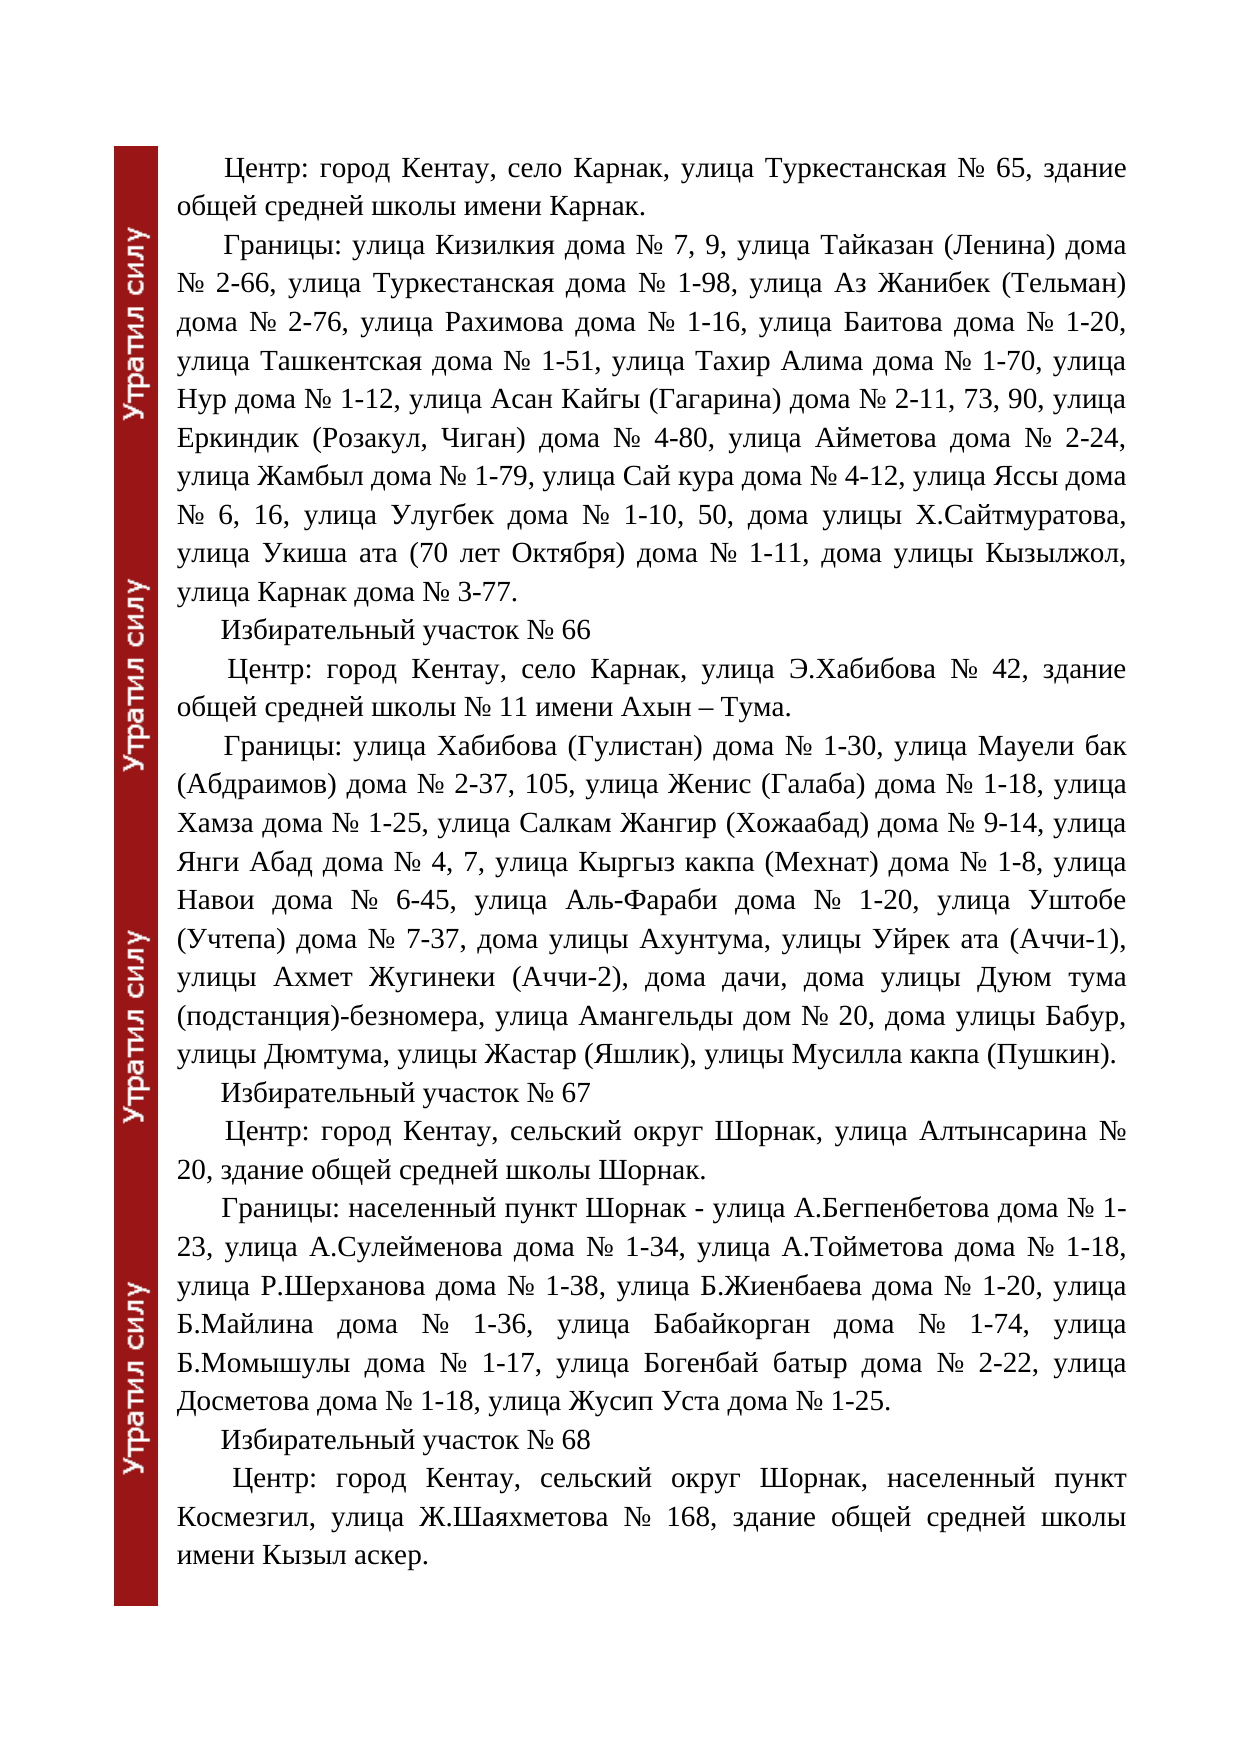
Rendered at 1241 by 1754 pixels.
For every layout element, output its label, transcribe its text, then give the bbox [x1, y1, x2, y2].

text Границы: улица Хабибова (Гулистан) дома № 1-30, улица Мауели бак (Абдраимов) дома № 2-37, 105, улица Женис (Галаба) дома № 1-18, улица Хамза дома № 1-25, улица Салкам Жангир (Хожаабад) дома № 9-14, улица Янги Абад дома № 4, 7, улица Кыргыз какпа (Мехнат) дома № 1-8, улица Навои дома № 6-45, улица Аль-Фараби дома № 1-20, улица Уштобе (Учтепа) дома № 7-37, дома улицы Ахунтума, улицы Уйрек ата (Аччи-1), улицы Ахмет Жугинеки (Аччи-2), дома дачи, дома улицы Дуюм тума (подстанция)-безномера, улица Амангельды дом № 20, дома улицы Бабур, улицы Дюмтума, улицы Жастар (Яшлик), улицы Мусилла какпа (Пушкин). [112, 728, 1128, 1070]
picture [114, 1455, 158, 1460]
picture [114, 1186, 158, 1191]
picture [114, 146, 158, 150]
picture [114, 646, 158, 651]
text Избирательный участок № 67 [112, 1075, 1128, 1108]
text Центр: город Кентау, сельский округ Шорнак, населенный пункт Космезгил, улица Ж.Шаяхметова № 168, здание общей средней школы имени Кызыл аскер. [112, 1460, 1128, 1571]
text Центр: город Кентау, сельский округ Шорнак, улица Алтынсарина № 20, здание общей средней школы Шорнак. [112, 1113, 1128, 1186]
text Центр: город Кентау, село Карнак, улица Туркестанская № 65, здание общей средней школы имени Карнак. [112, 150, 1128, 222]
text Избирательный участок № 66 [112, 612, 1128, 646]
text Центр: город Кентау, село Карнак, улица Э.Хабибова № 42, здание общей средней школы № 11 имени Ахын – Тума. [112, 651, 1128, 723]
text Избирательный участок № 68 [112, 1422, 1128, 1455]
text Границы: населенный пункт Шорнак - улица А.Бегпенбетова дома № 1-23, улица А.Сулейменова дома № 1-34, улица А.Тойметова дома № 1-18, улица Р.Шерханова дома № 1-38, улица Б.Жиенбаева дома № 1-20, улица Б.Майлина дома № 1-36, улица Бабайкорган дома № 1-74, улица Б.Момышулы дома № 1-17, улица Богенбай батыр дома № 2-22, улица Досметова дома № 1-18, улица Жусип Уста дома № 1-25. [112, 1191, 1128, 1417]
picture [114, 607, 158, 612]
picture [114, 222, 158, 227]
picture [114, 723, 158, 728]
text Границы: улица Кизилкия дома № 7, 9, улица Тайказан (Ленина) дома № 2-66, улица Туркестанская дома № 1-98, улица Аз Жанибек (Тельман) дома № 2-76, улица Рахимова дома № 1-16, улица Баитова дома № 1-20, улица Ташкентская дома № 1-51, улица Тахир Алима дома № 1-70, улица Нур дома № 1-12, улица Асан Кайгы (Гагарина) дома № 2-11, 73, 90, улица Еркиндик (Розакул, Чиган) дома № 4-80, улица Айметова дома № 2-24, улица Жамбыл дома № 1-79, улица Сай кура дома № 4-12, улица Яссы дома № 6, 16, улица Улугбек дома № 1-10, 50, дома улицы Х.Сайтмуратова, улица Укиша ата (70 лет Октября) дома № 1-11, дома улицы Кызылжол, улица Карнак дома № 3-77. [112, 227, 1128, 607]
picture [114, 1417, 158, 1422]
picture [114, 1108, 158, 1113]
picture [114, 1070, 158, 1075]
picture [114, 1571, 158, 1606]
